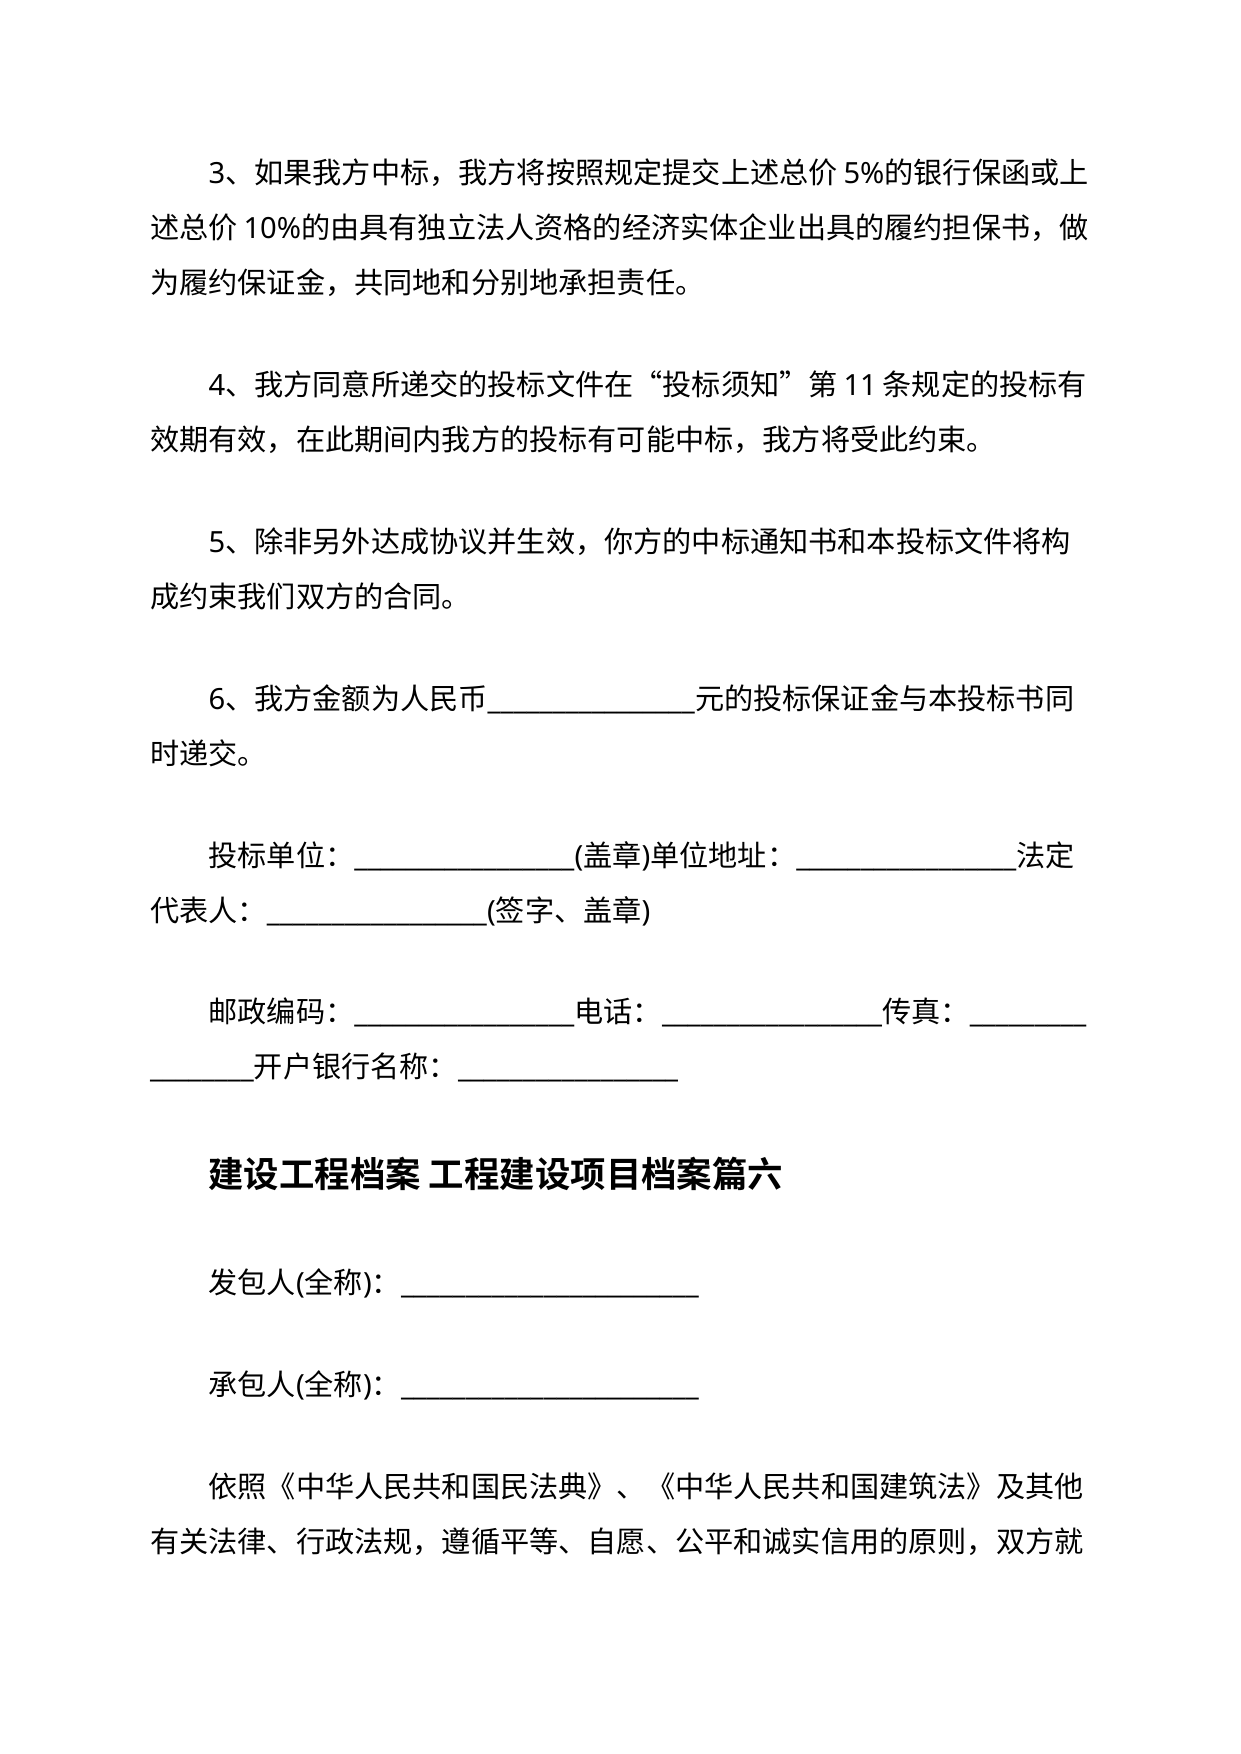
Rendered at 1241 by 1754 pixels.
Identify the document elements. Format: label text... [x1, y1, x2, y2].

text 建设工程档案 工程建设项目档案篇六 [150, 1146, 1090, 1197]
text 5、除非另外达成协议并生效，你方的中标通知书和本投标文件将构成约束我们双方的合同。 [150, 518, 1090, 616]
text 承包人(全称)：_______________________ [150, 1361, 1090, 1404]
text 邮政编码：_________________电话：_________________传真：_________________开户银行名称：_________________ [150, 989, 1090, 1086]
text 投标单位：_________________(盖章)单位地址：_________________法定代表人：_________________(签字、盖章) [150, 832, 1090, 929]
text 6、我方金额为人民币________________元的投标保证金与本投标书同时递交。 [150, 675, 1090, 773]
text 发包人(全称)：_______________________ [150, 1259, 1090, 1302]
text 4、我方同意所递交的投标文件在“投标须知”第11条规定的投标有效期有效，在此期间内我方的投标有可能中标，我方将受此约束。 [150, 362, 1090, 459]
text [150, 1463, 1090, 1561]
text 3、如果我方中标，我方将按照规定提交上述总价5%的银行保函或上述总价10%的由具有独立法人资格的经济实体企业出具的履约担保书，做为履约保证金，共同地和分别地承担责任。 [150, 150, 1090, 302]
